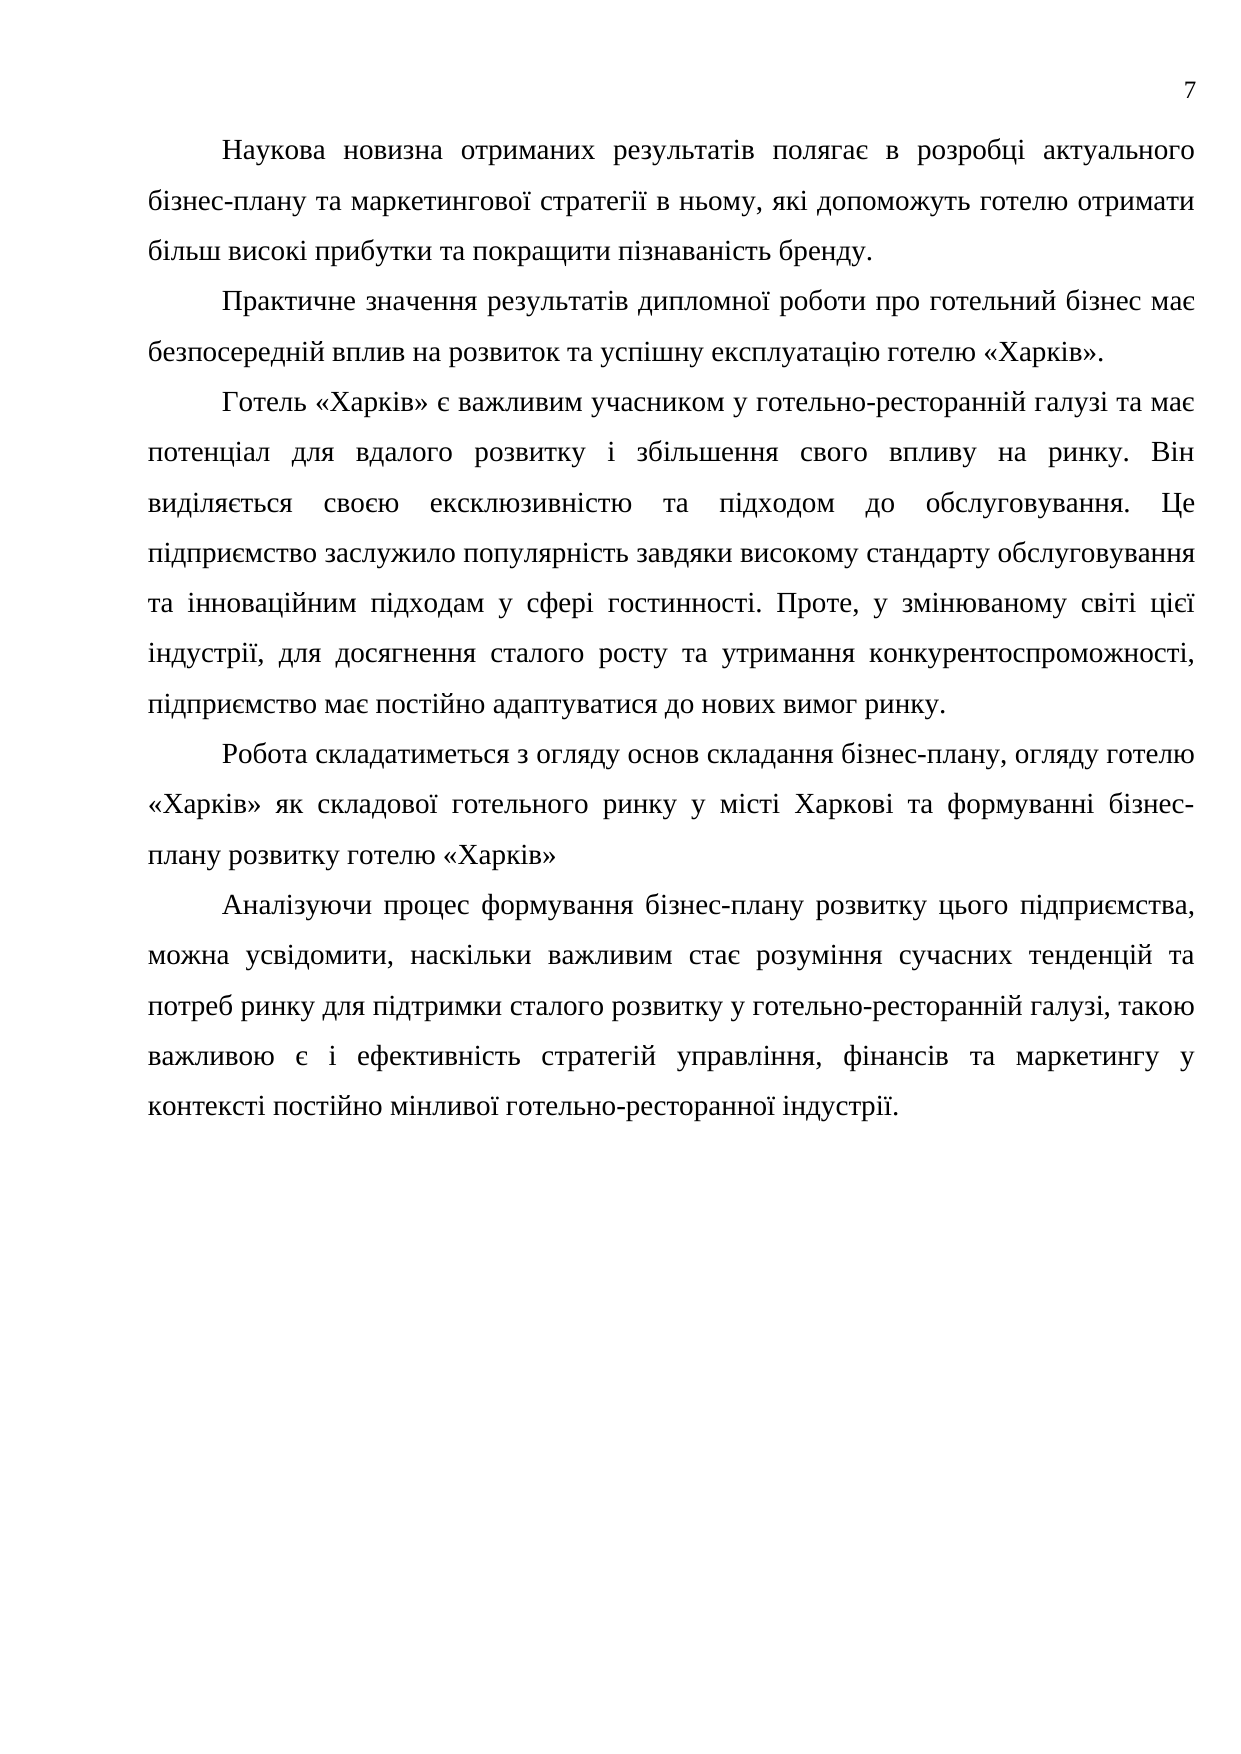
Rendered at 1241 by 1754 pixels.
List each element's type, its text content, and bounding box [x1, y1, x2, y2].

text Аналізуючи процес формування бізнес-плану розвитку цього підприємства, можна усвідомити, наскільки важливим стає розуміння сучасних тенденцій та потреб ринку для підтримки сталого розвитку у готельно-ресторанній галузі, такою важливою є і ефективність стратегій управління, фінансів та маркетингу у контексті постійно мінливої готельно-ресторанної індустрії. [148, 887, 1196, 1122]
text Робота складатиметься з огляду основ складання бізнес-плану, огляду готелю «Харків» як складової готельного ринку у місті Харкові та формуванні бізнес-плану розвитку готелю «Харків» [148, 736, 1196, 870]
text Готель «Харків» є важливим учасником у готельно-ресторанній галузі та має потенціал для вдалого розвитку і збільшення свого впливу на ринку. Він виділяється своєю ексклюзивністю та підходом до обслуговування. Це підприємство заслужило популярність завдяки високому стандарту обслуговування та інноваційним підходам у сфері гостинності. Проте, у змінюваному світі цієї індустрії, для досягнення сталого росту та утримання конкурентоспроможності, підприємство має постійно адаптуватися до нових вимог ринку. [148, 384, 1196, 719]
text Практичне значення результатів дипломної роботи про готельний бізнес має безпосередній вплив на розвиток та успішну експлуатацію готелю «Харків». [148, 283, 1196, 367]
text Наукова новизна отриманих результатів полягає в розробці актуального бізнес-плану та маркетингової стратегії в ньому, які допоможуть готелю отримати більш високі прибутки та покращити пізнаваність бренду. [148, 132, 1196, 267]
